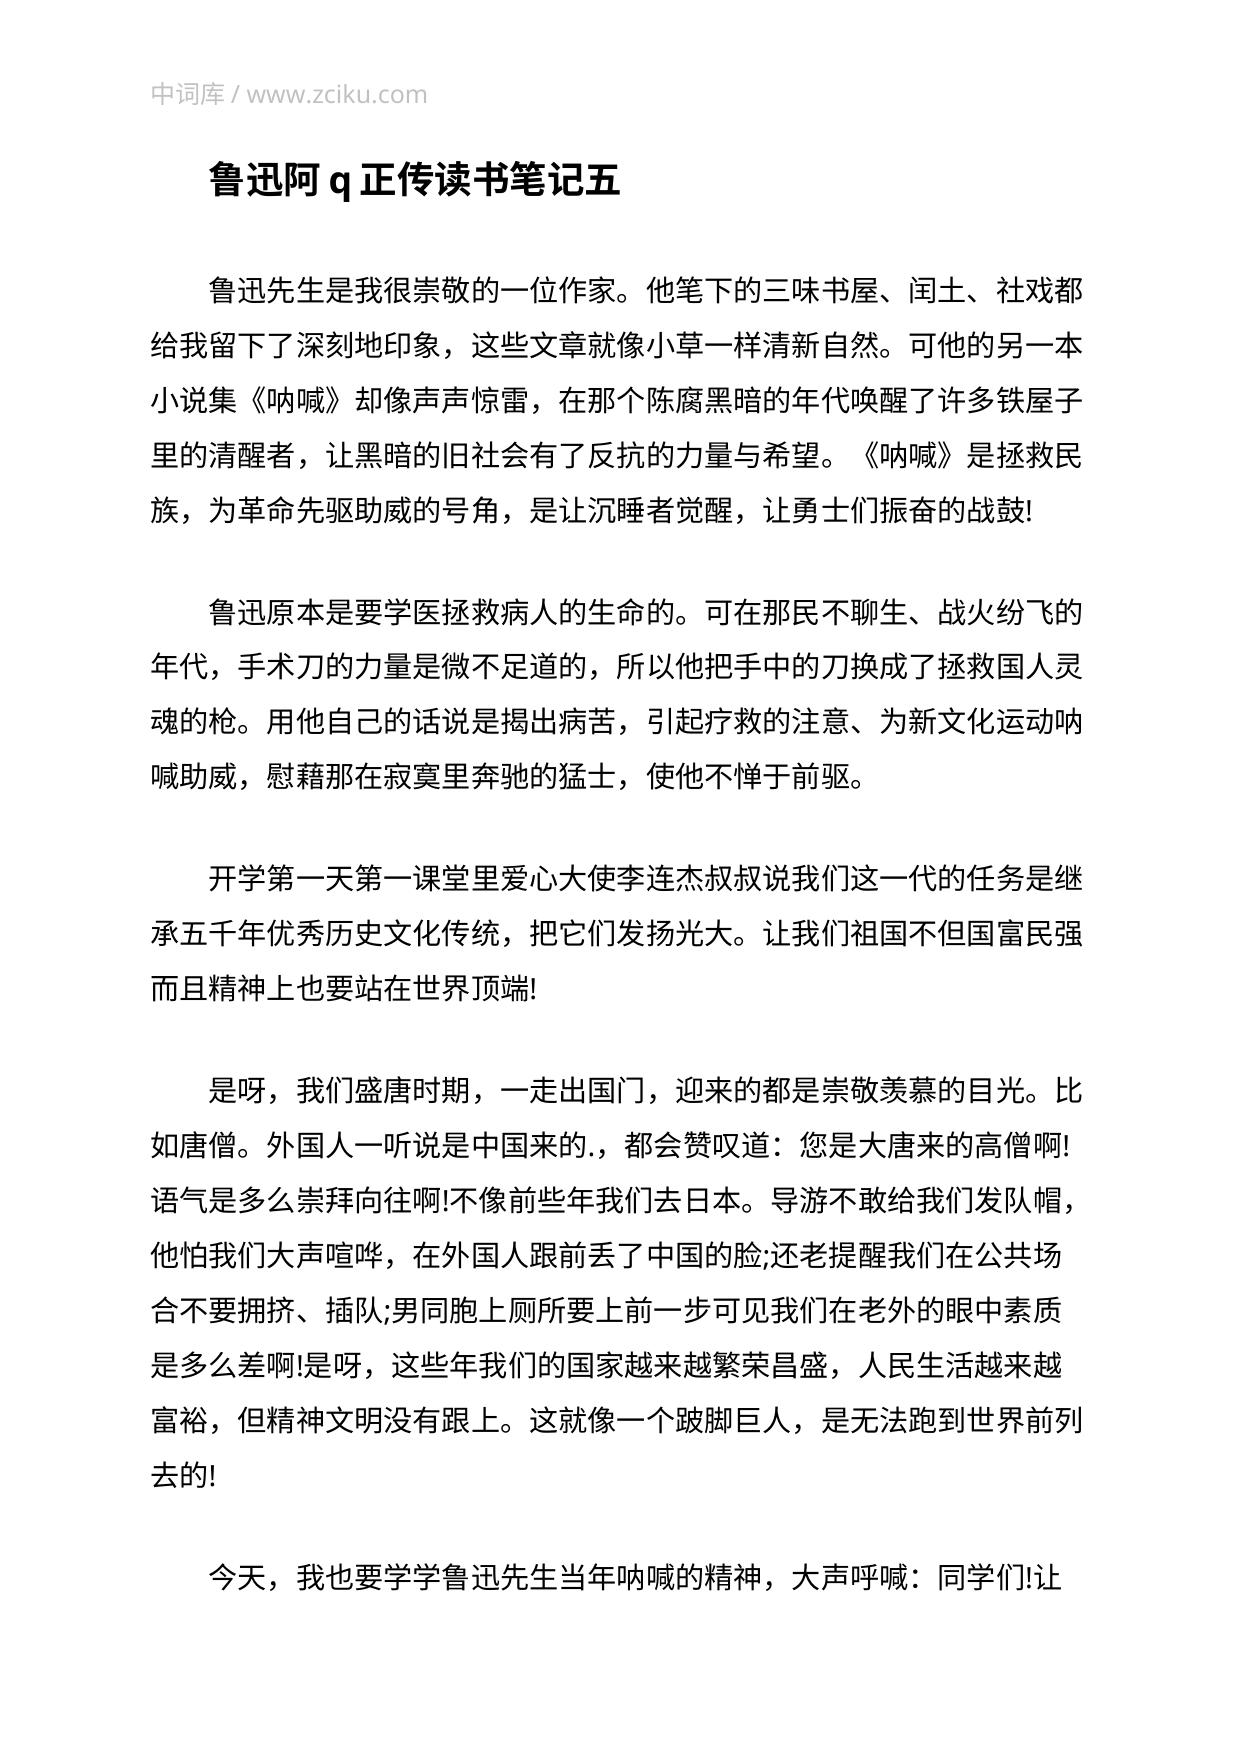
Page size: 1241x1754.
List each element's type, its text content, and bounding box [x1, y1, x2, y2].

text 鲁迅先生是我很崇敬的一位作家。他笔下的三味书屋、闰土、社戏都给我留下了深刻地印象，这些文章就像小草一样清新自然。可他的另一本小说集《呐喊》却像声声惊雷，在那个陈腐黑暗的年代唤醒了许多铁屋子里的清醒者，让黑暗的旧社会有了反抗的力量与希望。《呐喊》是拯救民族，为革命先驱助威的号角，是让沉睡者觉醒，让勇士们振奋的战鼓! [150, 268, 1090, 529]
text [150, 1554, 1090, 1597]
text 是呀，我们盛唐时期，一走出国门，迎来的都是崇敬羡慕的目光。比如唐僧。外国人一听说是中国来的.，都会赞叹道：您是大唐来的高僧啊!语气是多么崇拜向往啊!不像前些年我们去日本。导游不敢给我们发队帽，他怕我们大声喧哗，在外国人跟前丢了中国的脸;还老提醒我们在公共场合不要拥挤、插队;男同胞上厕所要上前一步可见我们在老外的眼中素质是多么差啊!是呀，这些年我们的国家越来越繁荣昌盛，人民生活越来越富裕，但精神文明没有跟上。这就像一个跛脚巨人，是无法跑到世界前列去的! [150, 1067, 1090, 1494]
text 鲁迅阿q正传读书笔记五 [150, 150, 1090, 204]
text 开学第一天第一课堂里爱心大使李连杰叔叔说我们这一代的任务是继承五千年优秀历史文化传统，把它们发扬光大。让我们祖国不但国富民强而且精神上也要站在世界顶端! [150, 856, 1090, 1008]
text 鲁迅原本是要学医拯救病人的生命的。可在那民不聊生、战火纷飞的年代，手术刀的力量是微不足道的，所以他把手中的刀换成了拯救国人灵魂的枪。用他自己的话说是揭出病苦，引起疗救的注意、为新文化运动呐喊助威，慰藉那在寂寞里奔驰的猛士，使他不惮于前驱。 [150, 589, 1090, 796]
